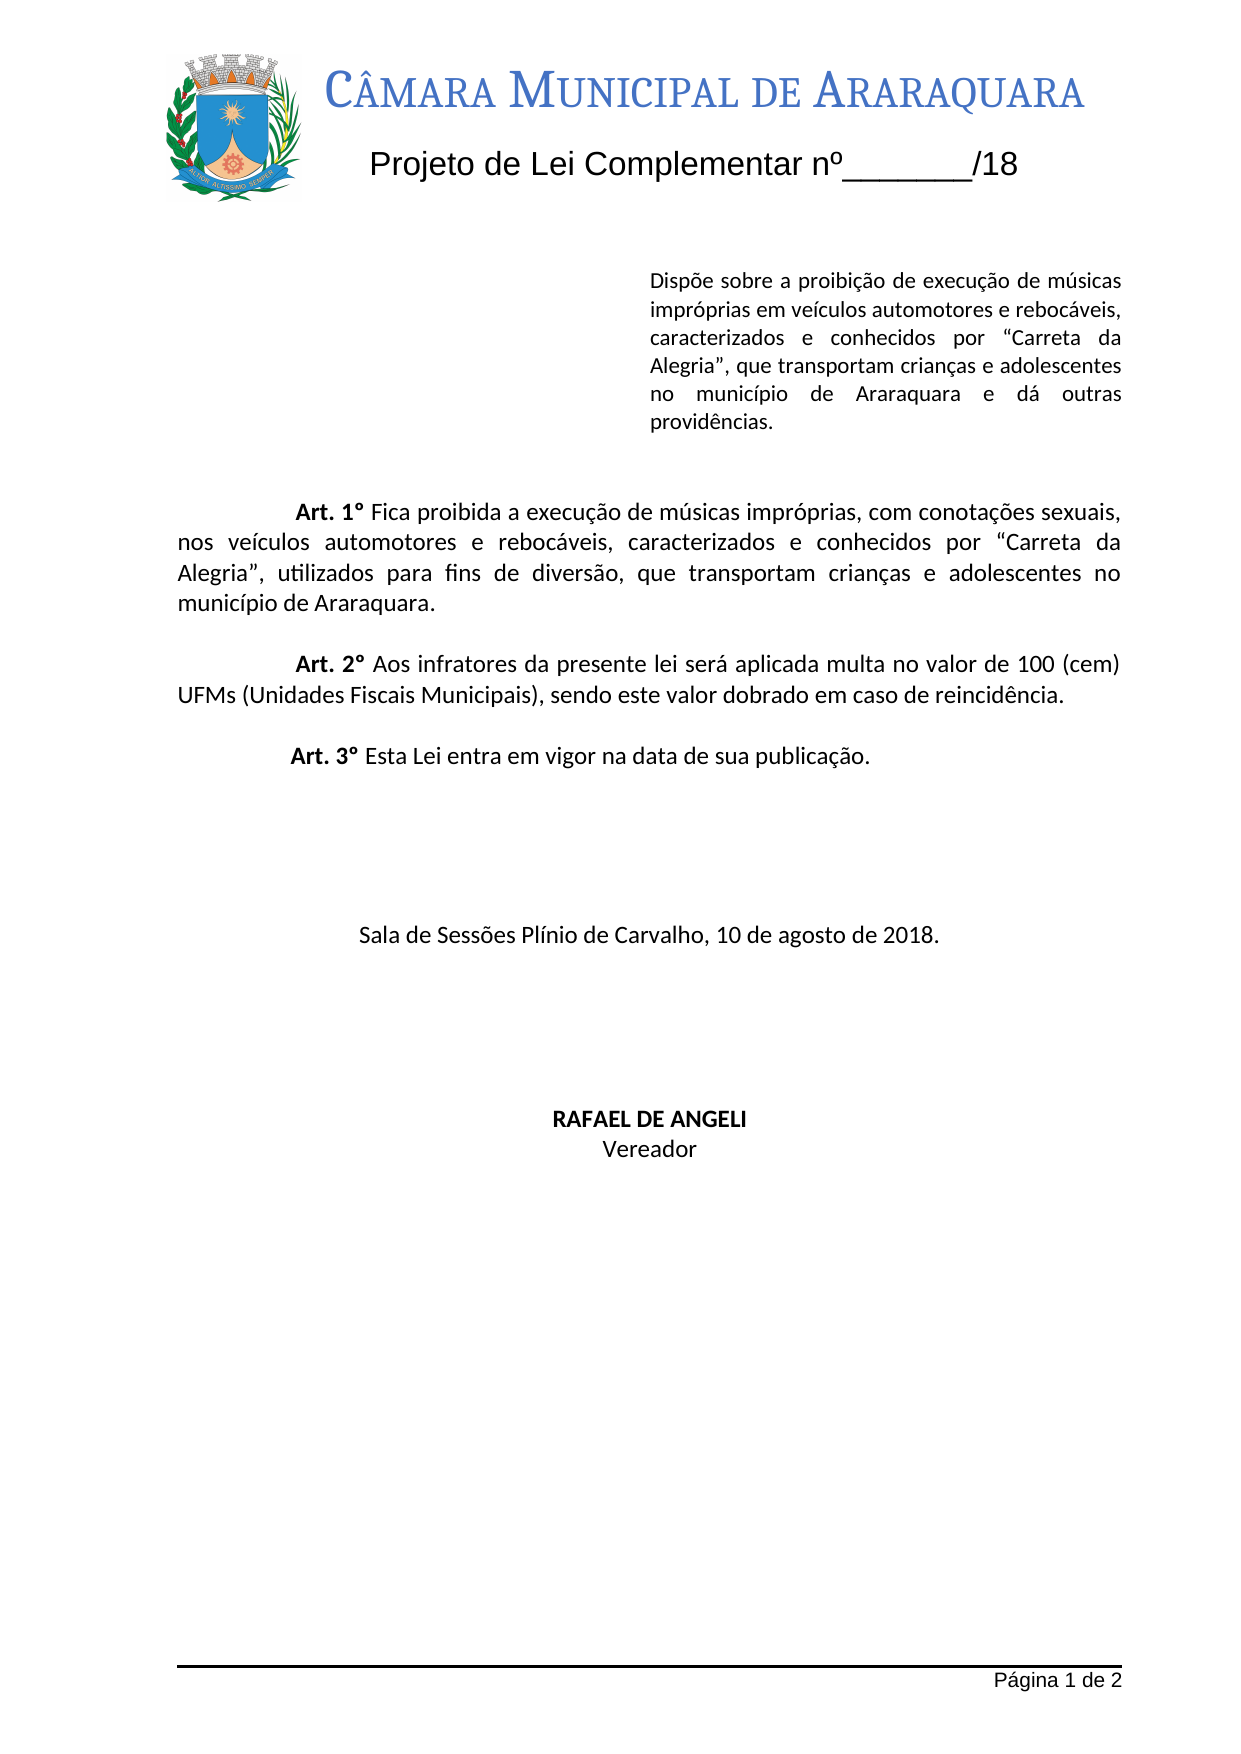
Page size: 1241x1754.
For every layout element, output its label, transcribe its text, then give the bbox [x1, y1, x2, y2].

text Art. 2º Aos infratores da presente lei será aplicada multa no valor de 100 (cem) UFMs (Unidades Fiscais Municipais), sendo este valor dobrado em caso de reincidência. [177, 648, 1122, 709]
text Art. 3º Esta Lei entra em vigor na data de sua publicação. [177, 740, 1122, 771]
picture [166, 54, 302, 202]
text RAFAEL DE ANGELI [177, 1103, 1122, 1133]
text Vereador [177, 1133, 1122, 1164]
text Sala de Sessões Plínio de Carvalho, 10 de agosto de 2018. [177, 919, 1122, 950]
text Dispõe sobre a proibição de execução de músicas impróprias em veículos automotores e rebocáveis, caracterizados e conhecidos por “Carreta da Alegria”, que transportam crianças e adolescentes no município de Araraquara e dá outras providências. [650, 267, 1122, 435]
text Art. 1º Fica proibida a execução de músicas impróprias, com conotações sexuais, nos veículos automotores e rebocáveis, caracterizados e conhecidos por “Carreta da Alegria”, utilizados para fins de diversão, que transportam crianças e adolescentes no município de Araraquara. [177, 496, 1122, 618]
